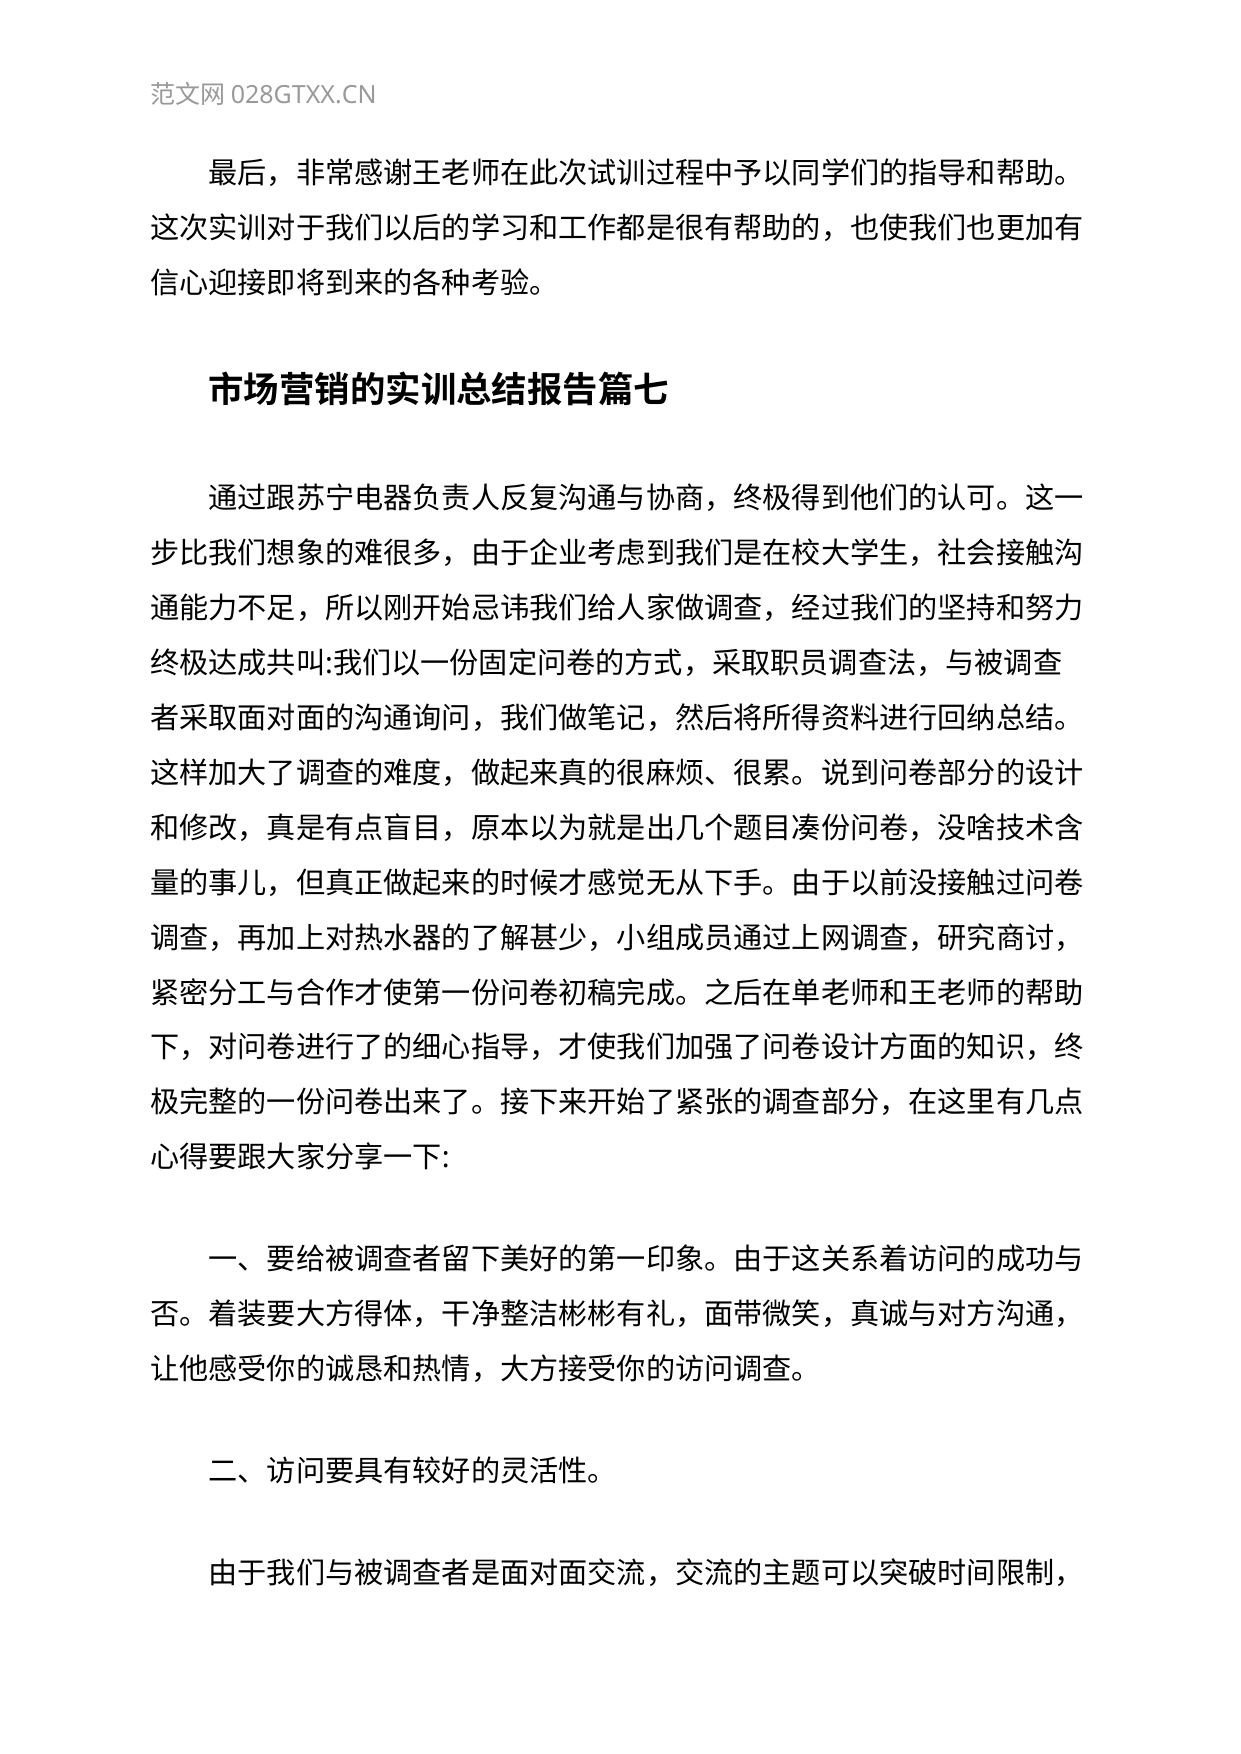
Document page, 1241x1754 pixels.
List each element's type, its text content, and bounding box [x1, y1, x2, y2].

text 最后，非常感谢王老师在此次试训过程中予以同学们的指导和帮助。这次实训对于我们以后的学习和工作都是很有帮助的，也使我们也更加有信心迎接即将到来的各种考验。 [150, 150, 1090, 302]
text 市场营销的实训总结报告篇七 [150, 362, 1090, 413]
text 二、访问要具有较好的灵活性。 [150, 1447, 1090, 1490]
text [150, 1549, 1090, 1591]
text 一、要给被调查者留下美好的第一印象。由于这关系着访问的成功与否。着装要大方得体，干净整洁彬彬有礼，面带微笑，真诚与对方沟通，让他感受你的诚恳和热情，大方接受你的访问调查。 [150, 1236, 1090, 1388]
text 通过跟苏宁电器负责人反复沟通与协商，终极得到他们的认可。这一步比我们想象的难很多，由于企业考虑到我们是在校大学生，社会接触沟通能力不足，所以刚开始忌讳我们给人家做调查，经过我们的坚持和努力终极达成共叫:我们以一份固定问卷的方式，采取职员调查法，与被调查者采取面对面的沟通询问，我们做笔记，然后将所得资料进行回纳总结。这样加大了调查的难度，做起来真的很麻烦、很累。说到问卷部分的设计和修改，真是有点盲目，原本以为就是出几个题目凑份问卷，没啥技术含量的事儿，但真正做起来的时候才感觉无从下手。由于以前没接触过问卷调查，再加上对热水器的了解甚少，小组成员通过上网调查，研究商讨，紧密分工与合作才使第一份问卷初稿完成。之后在单老师和王老师的帮助下，对问卷进行了的细心指导，才使我们加强了问卷设计方面的知识，终极完整的一份问卷出来了。接下来开始了紧张的调查部分，在这里有几点心得要跟大家分享一下: [150, 475, 1090, 1176]
